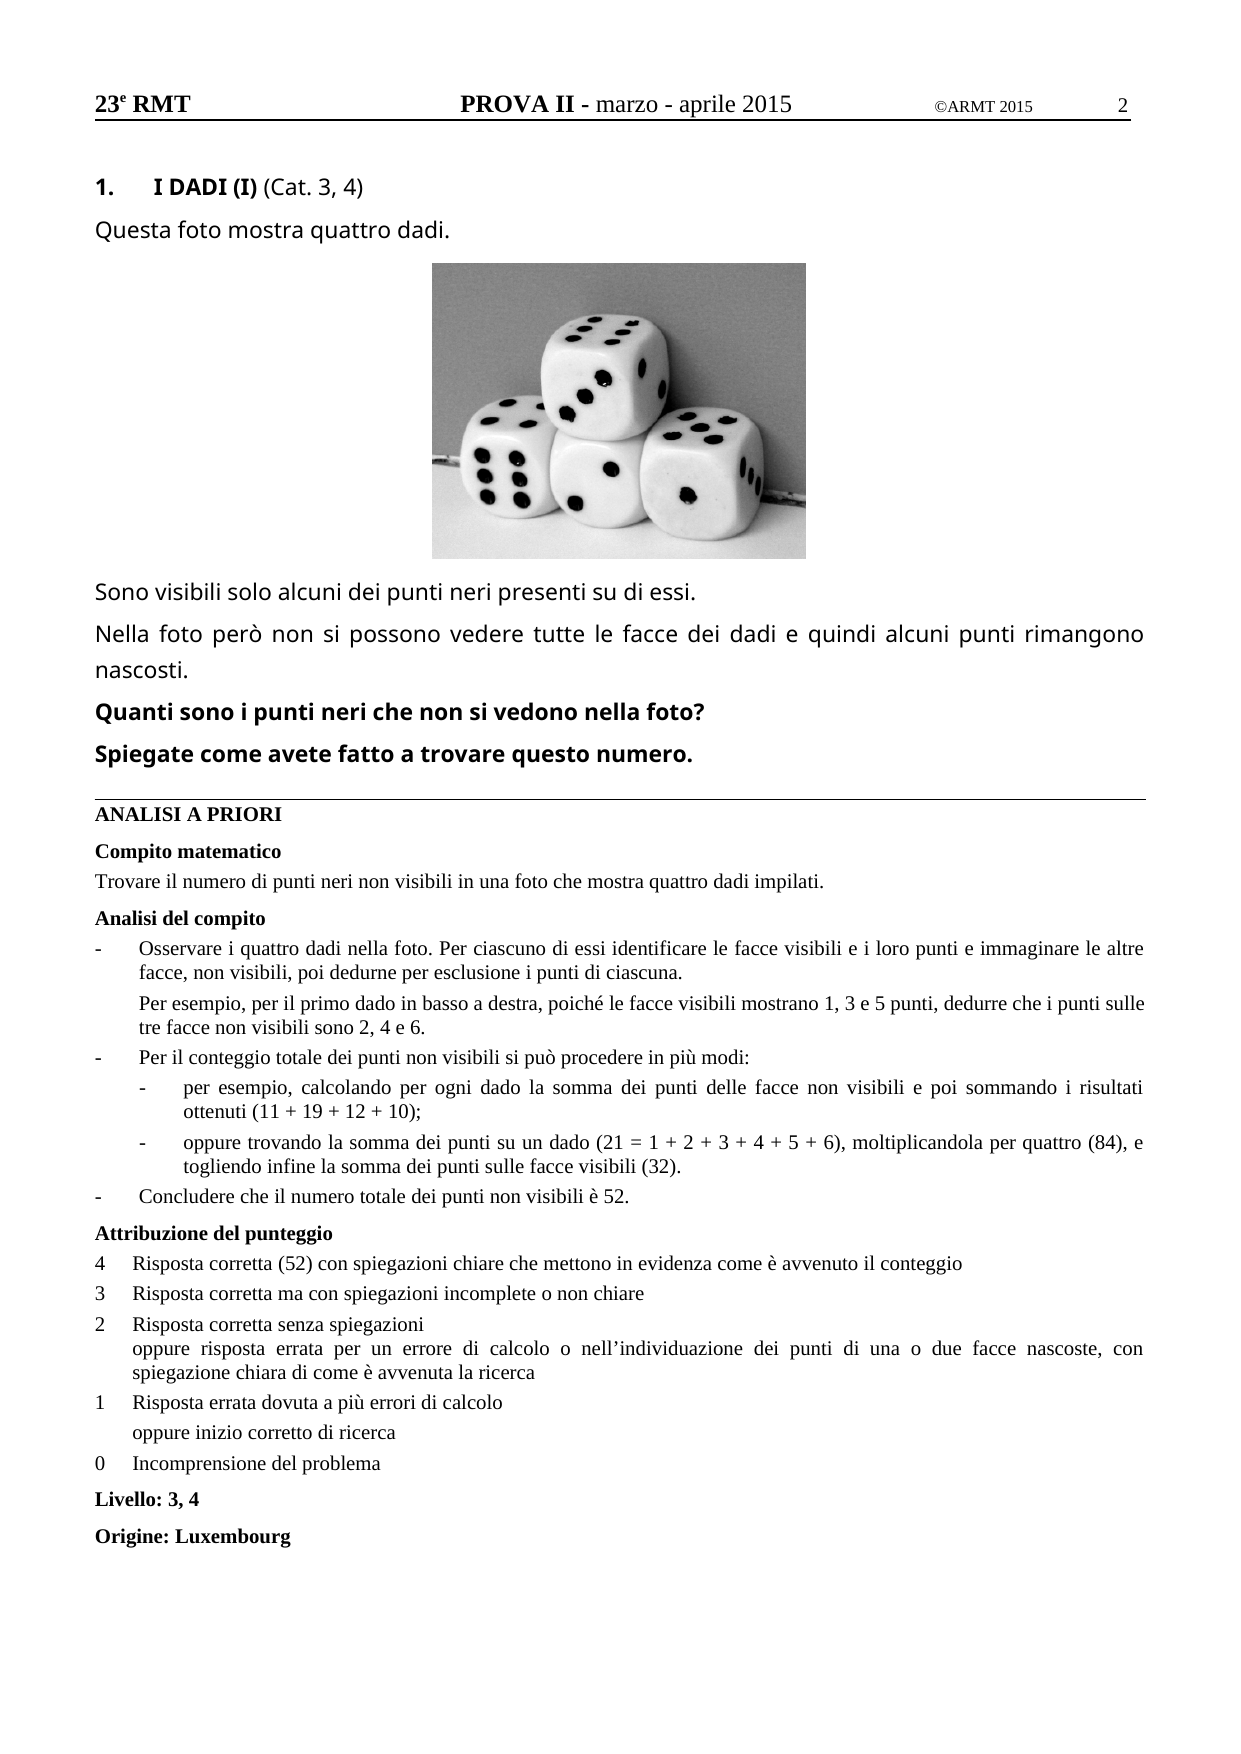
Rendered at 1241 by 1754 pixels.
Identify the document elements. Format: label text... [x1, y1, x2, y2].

text Origine: Luxembourg [94, 1524, 1146, 1548]
text - Concludere che il numero totale dei punti non visibili è 52. [94, 1184, 1146, 1208]
text Questa foto mostra quattro dadi. [94, 214, 1146, 246]
text 4 Risposta corretta (52) con spiegazioni chiare che mettono in evidenza come è avvenuto il conteggio [94, 1251, 1146, 1275]
text Trovare il numero di punti neri non visibili in una foto che mostra quattro dadi impilati. [94, 869, 1146, 893]
text 2 Risposta corretta senza spiegazioni [94, 1311, 1146, 1336]
text - per esempio, calcolando per ogni dado la somma dei punti delle facce non visibili e poi sommando i risultati ottenuti (11 + 19 + 12 + 10); [139, 1075, 1146, 1123]
text - oppure trovando la somma dei punti su un dado (21 = 1 + 2 + 3 + 4 + 5 + 6), moltiplicandola per quattro (84), e togliendo infine la somma dei punti sulle facce visibili (32). [139, 1129, 1146, 1178]
text 1 Risposta errata dovuta a più errori di calcolo [94, 1390, 1146, 1414]
text 0 Incomprensione del problema [94, 1451, 1146, 1474]
text 3 Risposta corretta ma con spiegazioni incomplete o non chiare [94, 1281, 1146, 1305]
text Sono visibili solo alcuni dei punti neri presenti su di essi. [94, 576, 1146, 607]
text Analisi del compito [94, 906, 1146, 930]
text oppure risposta errata per un errore di calcolo o nell’individuazione dei punti di una o due facce nascoste, con spiegazione chiara di come è avvenuta la ricerca [94, 1336, 1146, 1384]
text Quanti sono i punti neri che non si vedono nella foto? [94, 696, 1146, 727]
text - Osservare i quattro dadi nella foto. Per ciascuno di essi identificare le facce visibili e i loro punti e immaginare le altre facce, non visibili, poi dedurne per esclusione i punti di ciascuna. [94, 936, 1146, 984]
text 1. i dadi (I) (Cat. 3, 4) [94, 171, 1146, 202]
text Per esempio, per il primo dado in basso a destra, poiché le facce visibili mostrano 1, 3 e 5 punti, dedurre che i punti sulle tre facce non visibili sono 2, 4 e 6. [94, 991, 1146, 1039]
text Attribuzione del punteggio [94, 1221, 1146, 1244]
text - Per il conteggio totale dei punti non visibili si può procedere in più modi: [94, 1045, 1146, 1069]
text Compito matematico [94, 839, 1146, 863]
text Livello: 3, 4 [94, 1487, 1146, 1511]
text analisi a priori [94, 800, 1146, 826]
text Spiegate come avete fatto a trovare questo numero. [94, 738, 1146, 769]
picture [425, 256, 815, 565]
text oppure inizio corretto di ricerca [94, 1420, 1146, 1444]
text Nella foto però non si possono vedere tutte le facce dei dadi e quindi alcuni punti rimangono nascosti. [94, 618, 1146, 685]
